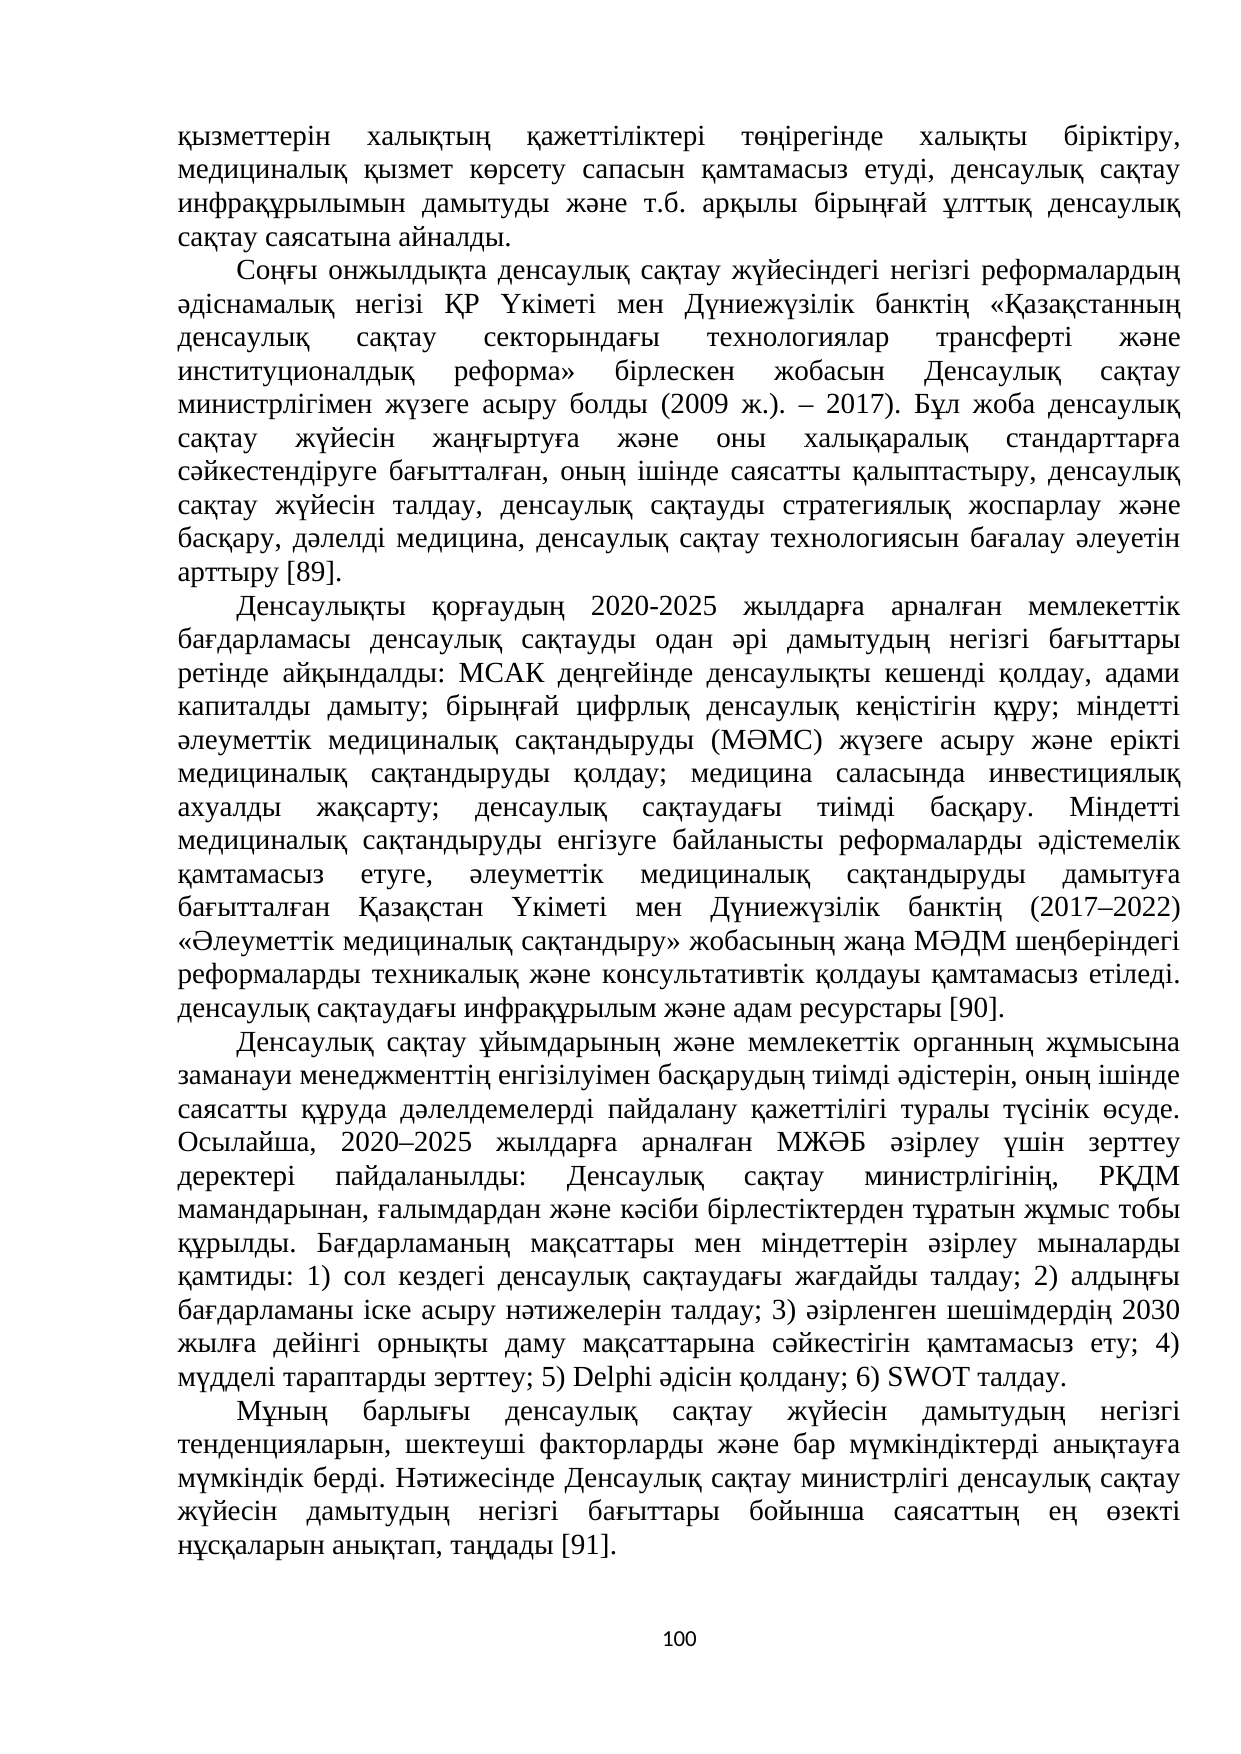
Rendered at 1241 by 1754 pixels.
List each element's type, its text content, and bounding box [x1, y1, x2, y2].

text Мұның барлығы денсаулық сақтау жүйесін дамытудың негізгі тенденцияларын, шектеуші факторларды және бар мүмкіндіктерді анықтауға мүмкіндік берді. Нәтижесінде Денсаулық сақтау министрлігі денсаулық сақтау жүйесін дамытудың негізгі бағыттары бойынша саясаттың ең өзекті нұсқаларын анықтап, таңдады [91]. [177, 1393, 1181, 1560]
text Соңғы онжылдықта денсаулық сақтау жүйесіндегі негізгі реформалардың әдіснамалық негізі ҚР Үкіметі мен Дүниежүзілік банктің «Қазақстанның денсаулық сақтау секторындағы технологиялар трансферті және институционалдық реформа» бірлескен жобасын Денсаулық сақтау министрлігімен жүзеге асыру болды (2009 ж.). – 2017). Бұл жоба денсаулық сақтау жүйесін жаңғыртуға және оны халықаралық стандарттарға сәйкестендіруге бағытталған, оның ішінде саясатты қалыптастыру, денсаулық сақтау жүйесін талдау, денсаулық сақтауды стратегиялық жоспарлау және басқару, дәлелді медицина, денсаулық сақтау технологиясын бағалау әлеуетін арттыру [89]. [177, 252, 1181, 588]
text Денсаулықты қорғаудың 2020-2025 жылдарға арналған мемлекеттік бағдарламасы денсаулық сақтауды одан әрі дамытудың негізгі бағыттары ретінде айқындалды: МСАК деңгейінде денсаулықты кешенді қолдау, адами капиталды дамыту; бірыңғай цифрлық денсаулық кеңістігін құру; міндетті әлеуметтік медициналық сақтандыруды (МӘМС) жүзеге асыру және ерікті медициналық сақтандыруды қолдау; медицина саласында инвестициялық ахуалды жақсарту; денсаулық сақтаудағы тиімді басқару. Міндетті медициналық сақтандыруды енгізуге байланысты реформаларды әдістемелік қамтамасыз етуге, әлеуметтік медициналық сақтандыруды дамытуға бағытталған Қазақстан Үкіметі мен Дүниежүзілік банктің (2017–2022) «Әлеуметтік медициналық сақтандыру» жобасының жаңа МӘДМ шеңберіндегі реформаларды техникалық және консультативтік қолдауы қамтамасыз етіледі. денсаулық сақтаудағы инфрақұрылым және адам ресурстары [90]. [177, 588, 1181, 1024]
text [177, 118, 1181, 252]
text Денсаулық сақтау ұйымдарының және мемлекеттік органның жұмысына заманауи менеджменттің енгізілуімен басқарудың тиімді әдістерін, оның ішінде саясатты құруда дәлелдемелерді пайдалану қажеттілігі туралы түсінік өсуде. Осылайша, 2020–2025 жылдарға арналған МЖӘБ әзірлеу үшін зерттеу деректері пайдаланылды: Денсаулық сақтау министрлігінің, РҚДМ мамандарынан, ғалымдардан және кәсіби бірлестіктерден тұратын жұмыс тобы құрылды. Бағдарламаның мақсаттары мен міндеттерін әзірлеу мыналарды қамтиды: 1) сол кездегі денсаулық сақтаудағы жағдайды талдау; 2) алдыңғы бағдарламаны іске асыру нәтижелерін талдау; 3) әзірленген шешімдердің 2030 жылға дейінгі орнықты даму мақсаттарына сәйкестігін қамтамасыз ету; 4) мүдделі тараптарды зерттеу; 5) Delphi әдісін қолдану; 6) SWOT талдау. [177, 1024, 1181, 1393]
